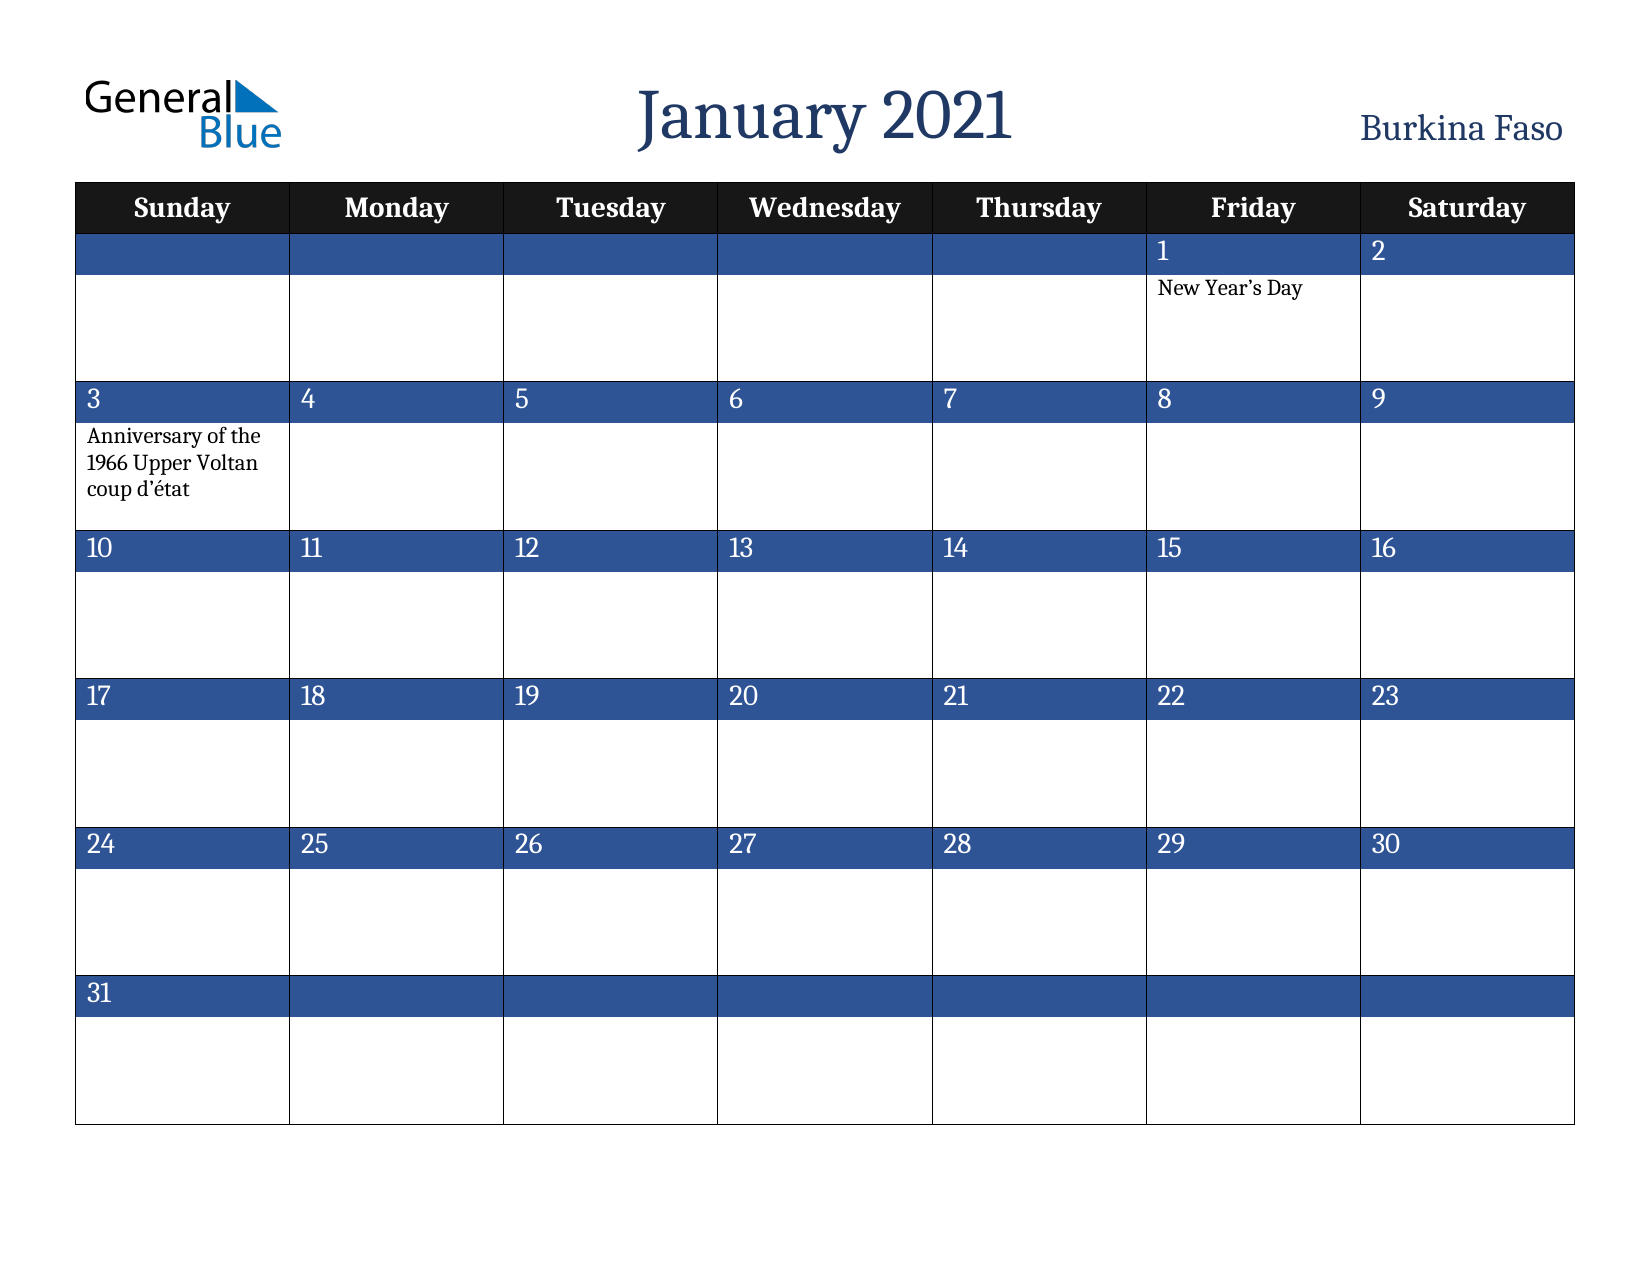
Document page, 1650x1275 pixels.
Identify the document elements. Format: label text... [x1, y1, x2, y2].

table_cell [504, 869, 717, 975]
table_cell [1147, 1017, 1360, 1123]
table_cell [718, 869, 932, 975]
table_cell New Year’s Day [1147, 275, 1360, 381]
table_cell 12 [504, 531, 717, 572]
table_cell 27 [718, 828, 932, 869]
table_cell [1361, 275, 1574, 381]
table_cell 29 [1147, 828, 1360, 869]
table_cell [1147, 720, 1360, 827]
table_cell 25 [290, 828, 503, 869]
table_cell Wednesday [718, 183, 932, 233]
table_cell [933, 869, 1146, 975]
table_cell 11 [290, 531, 503, 572]
table_cell 19 [504, 679, 717, 720]
table_cell 10 [76, 531, 289, 572]
table_cell 5 [504, 382, 717, 423]
table_cell [76, 869, 289, 975]
table_cell 3 [76, 382, 289, 423]
table_cell [290, 572, 503, 678]
table_cell [718, 423, 932, 530]
table_cell [933, 1017, 1146, 1123]
table_cell [718, 976, 932, 1017]
table_cell [76, 720, 289, 827]
table_cell [1361, 1017, 1574, 1123]
table_cell 21 [933, 679, 1146, 720]
table_cell 9 [1361, 382, 1574, 423]
table_cell [1147, 869, 1360, 975]
table_cell 14 [933, 531, 1146, 572]
table_cell [933, 234, 1146, 275]
table_cell [504, 423, 717, 530]
table_cell Friday [1147, 183, 1360, 233]
table_cell [504, 720, 717, 827]
table_header January 2021 [504, 75, 1146, 182]
table_cell 7 [933, 382, 1146, 423]
table_cell [718, 720, 932, 827]
table_cell [933, 572, 1146, 678]
table_cell [504, 234, 717, 275]
table_cell [1147, 976, 1360, 1017]
table_cell Saturday [1361, 183, 1574, 233]
table_cell 23 [1361, 679, 1574, 720]
table_cell [290, 720, 503, 827]
table_cell [290, 976, 503, 1017]
table_cell [290, 869, 503, 975]
table_cell 17 [76, 679, 289, 720]
table_cell 24 [76, 828, 289, 869]
picture [86, 80, 281, 148]
table_cell 15 [1147, 531, 1360, 572]
table_cell [76, 572, 289, 678]
table_cell [1361, 869, 1574, 975]
table_cell 31 [76, 976, 289, 1017]
table_cell 6 [718, 382, 932, 423]
table_cell 4 [290, 382, 503, 423]
table_cell [504, 976, 717, 1017]
table_cell 18 [290, 679, 503, 720]
table_cell [290, 275, 503, 381]
table_cell Tuesday [504, 183, 717, 233]
table_cell [1147, 423, 1360, 530]
table_cell [933, 275, 1146, 381]
table_cell 13 [718, 531, 932, 572]
table_cell [718, 572, 932, 678]
table_cell [933, 720, 1146, 827]
table_cell [933, 423, 1146, 530]
table_cell Sunday [76, 183, 289, 233]
table_cell [1361, 720, 1574, 827]
table_cell [504, 572, 717, 678]
table_cell [290, 423, 503, 530]
table_header [76, 75, 503, 182]
table_cell [718, 1017, 932, 1123]
table_cell [504, 275, 717, 381]
table_cell 28 [933, 828, 1146, 869]
table_cell 8 [1147, 382, 1360, 423]
table_cell [1361, 976, 1574, 1017]
table_cell [76, 234, 289, 275]
table_header Burkina Faso [1146, 75, 1574, 182]
table_cell 1 [1147, 234, 1360, 275]
table_cell 26 [504, 828, 717, 869]
table_cell [1147, 572, 1360, 678]
table_cell [504, 1017, 717, 1123]
table_cell 2 [1361, 234, 1574, 275]
table_cell Monday [290, 183, 503, 233]
table_cell [718, 234, 932, 275]
table_cell [933, 976, 1146, 1017]
table_cell [290, 1017, 503, 1123]
table_cell Thursday [933, 183, 1146, 233]
table_cell 22 [1147, 679, 1360, 720]
table_cell [1361, 423, 1574, 530]
table_cell Anniversary of the 1966 Upper Voltan coup d’état [76, 423, 289, 530]
table_cell [290, 234, 503, 275]
table_cell 20 [718, 679, 932, 720]
table_cell [76, 1017, 289, 1123]
table_cell [76, 275, 289, 381]
table_cell 16 [1361, 531, 1574, 572]
table_cell [1361, 572, 1574, 678]
table_cell [718, 275, 932, 381]
table_cell 30 [1361, 828, 1574, 869]
